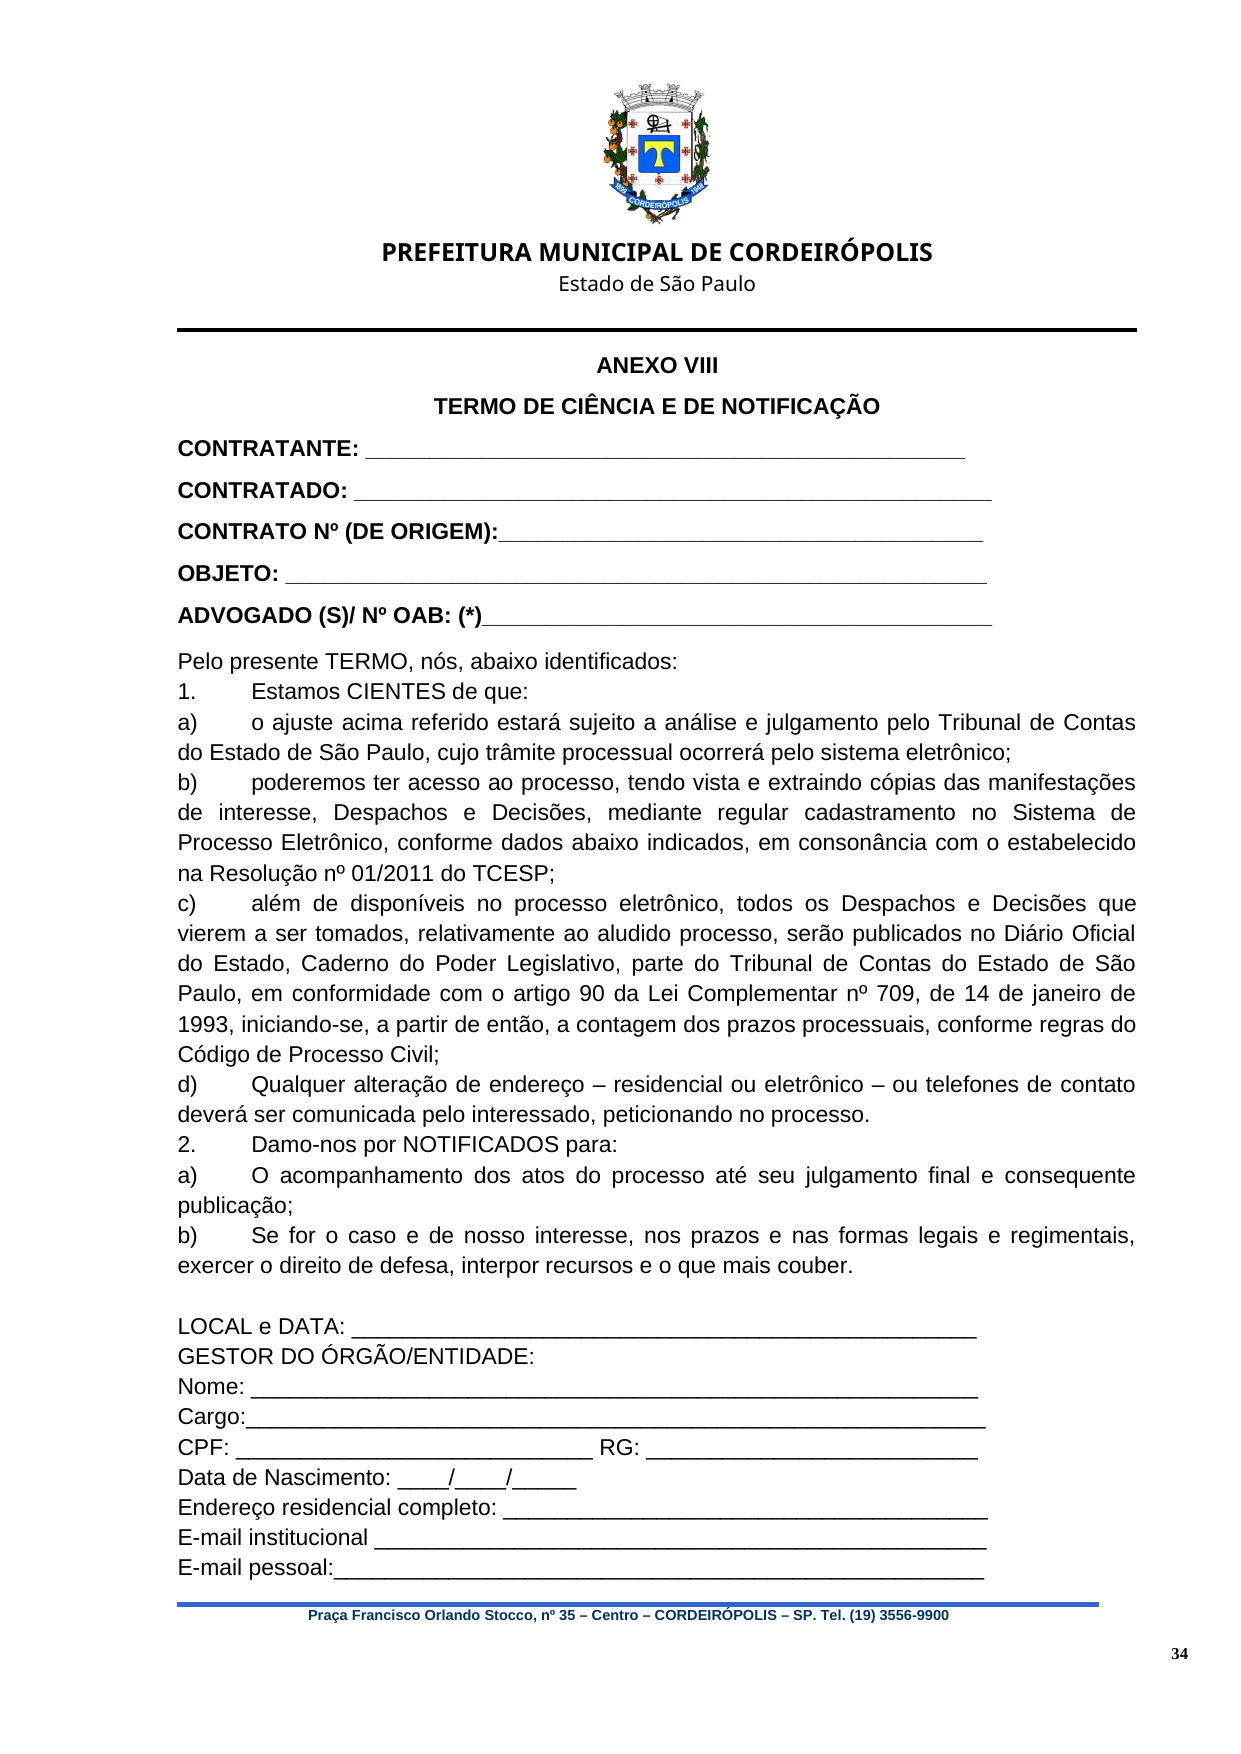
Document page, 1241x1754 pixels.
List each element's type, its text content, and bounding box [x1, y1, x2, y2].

text ANEXO VIII [177, 356, 1137, 377]
text b) poderemos ter acesso ao processo, tendo vista e extraindo cópias das manifestações de interesse, Despachos e Decisões, mediante regular cadastramento no Sistema de Processo Eletrônico, conforme dados abaixo indicados, em consonância com o estabelecido na Resolução nº 01/2011 do TCESP; [177, 769, 1137, 886]
text OBJETO: _______________________________________________________ [177, 565, 1137, 586]
text d) Qualquer alteração de endereço – residencial ou eletrônico – ou telefones de contato deverá ser comunicada pelo interessado, peticionando no processo. [177, 1071, 1137, 1127]
text 1. Estamos CIENTES de que: [177, 678, 1137, 704]
text a) O acompanhamento dos atos do processo até seu julgamento final e consequente publicação; [177, 1162, 1137, 1218]
text a) o ajuste acima referido estará sujeito a análise e julgamento pelo Tribunal de Contas do Estado de São Paulo, cujo trâmite processual ocorrerá pelo sistema eletrônico; [177, 708, 1137, 765]
text Nome: _________________________________________________________ [177, 1373, 1137, 1399]
text CONTRATADO: __________________________________________________ [177, 481, 1137, 502]
text LOCAL e DATA: _________________________________________________ [177, 1313, 1137, 1339]
text Endereço residencial completo: ______________________________________ [177, 1494, 1137, 1520]
text E-mail institucional ________________________________________________ [177, 1524, 1137, 1550]
text ADVOGADO (S)/ Nº OAB: (*)________________________________________ [477, 606, 1137, 627]
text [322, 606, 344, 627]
text TERMO DE CIÊNCIA E DE NOTIFICAÇÃO [833, 398, 1137, 419]
text c) além de disponíveis no processo eletrônico, todos os Despachos e Decisões que vierem a ser tomados, relativamente ao aludido processo, serão publicados no Diário Oficial do Estado, Caderno do Poder Legislativo, parte do Tribunal de Contas do Estado de São Paulo, em conformidade com o artigo 90 da Lei Complementar nº 709, de 14 de janeiro de 1993, iniciando-se, a partir de então, a contagem dos prazos processuais, conforme regras do Código de Processo Civil; [177, 890, 1137, 1067]
text b) Se for o caso e de nosso interesse, nos prazos e nas formas legais e regimentais, exercer o direito de defesa, interpor recursos e o que mais couber. [177, 1222, 1137, 1278]
text E-mail pessoal:___________________________________________________ [177, 1554, 1137, 1581]
text Pelo presente TERMO, nós, abaixo identificados: [177, 648, 1137, 674]
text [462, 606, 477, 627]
text CONTRATO Nº (DE ORIGEM):______________________________________ [486, 523, 1137, 544]
text Data de Nascimento: ____/____/_____ [177, 1464, 1137, 1490]
text Cargo:__________________________________________________________ [177, 1403, 1137, 1429]
text GESTOR DO ÓRGÃO/ENTIDADE: [177, 1343, 1137, 1369]
text CPF: ____________________________ RG: __________________________ [177, 1433, 1137, 1460]
text 2. Damo-nos por NOTIFICADOS para: [177, 1131, 1137, 1158]
picture [597, 75, 718, 235]
text TERMO DE CIÊNCIA E DE NOTIFICAÇÃO [177, 398, 838, 419]
text CONTRATANTE: _______________________________________________ [177, 440, 1137, 461]
